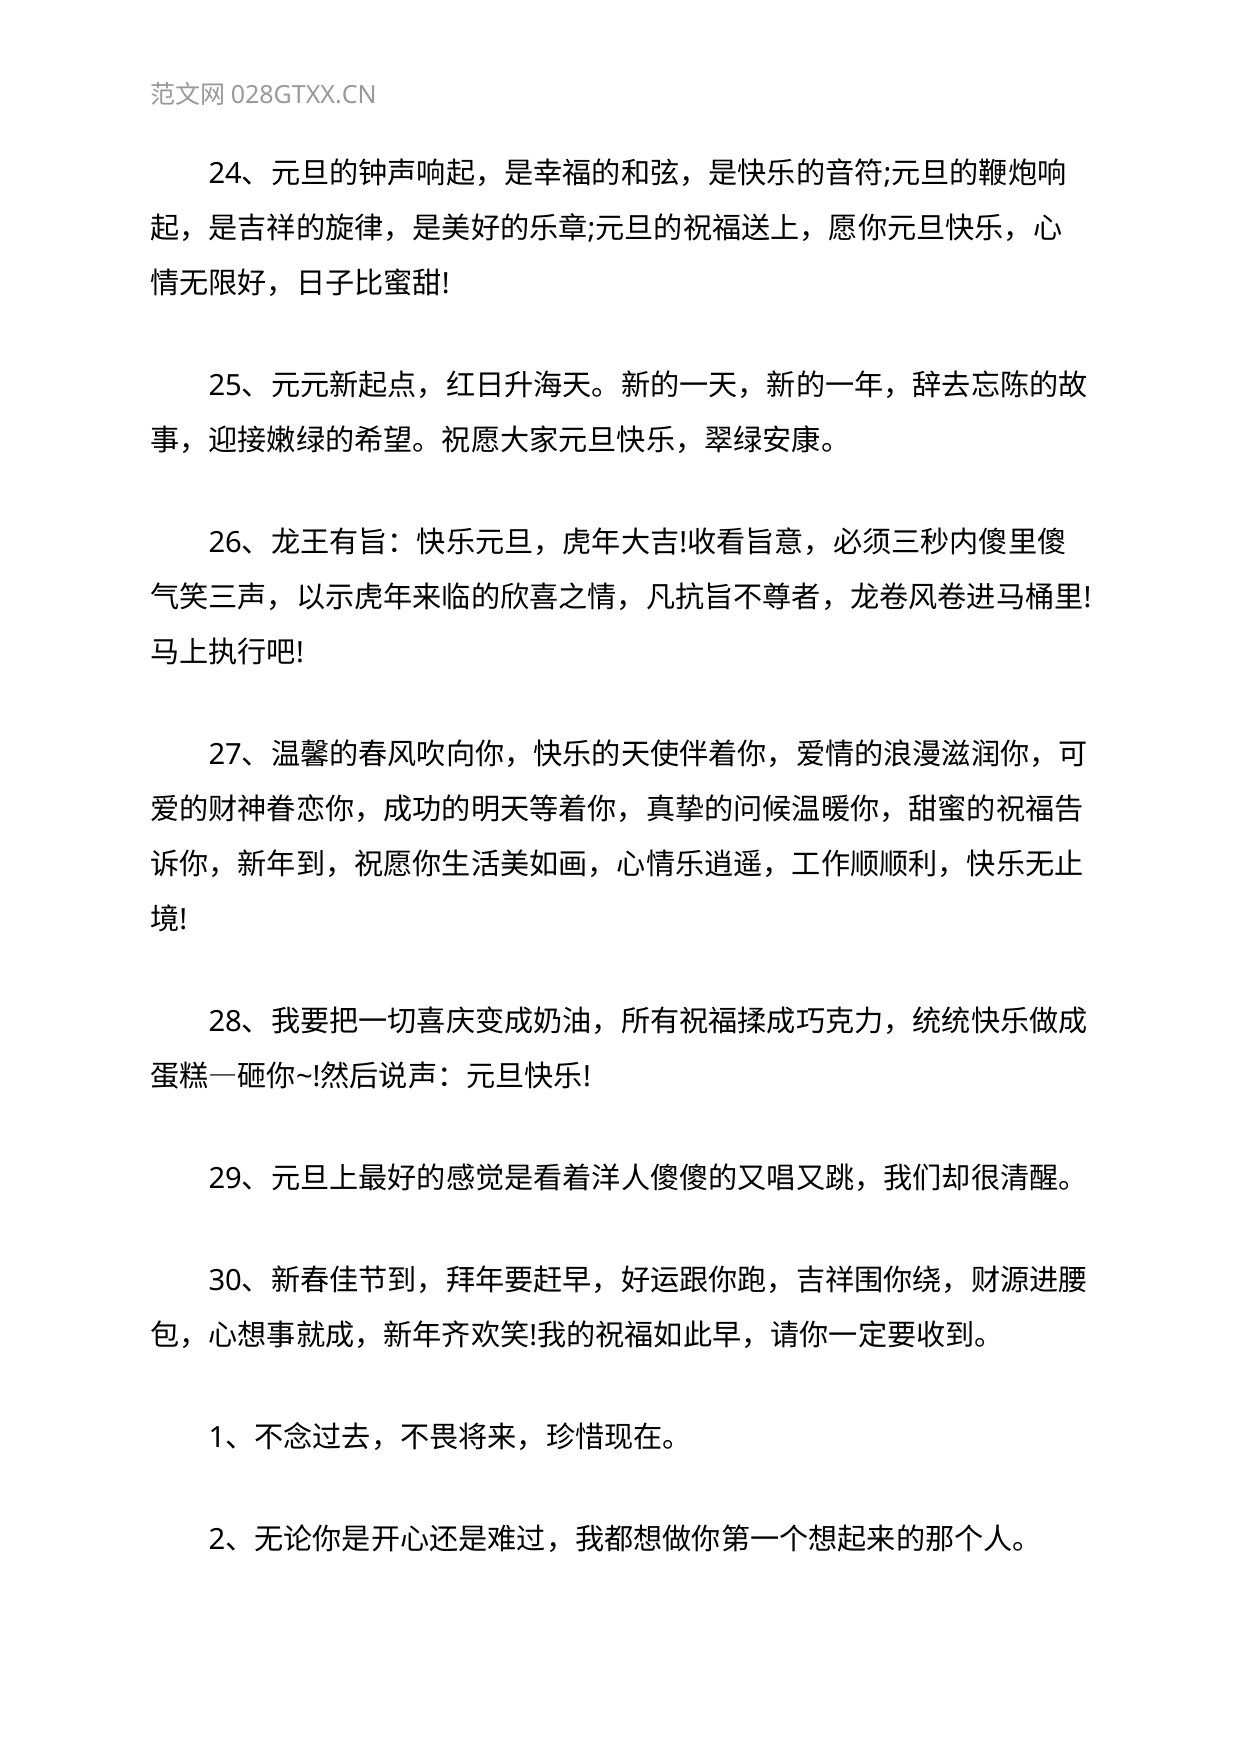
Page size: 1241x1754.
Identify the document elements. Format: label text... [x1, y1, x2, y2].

text 25、元元新起点，红日升海天。新的一天，新的一年，辞去忘陈的故事，迎接嫩绿的希望。祝愿大家元旦快乐，翠绿安康。 [150, 362, 1090, 459]
text 2、无论你是开心还是难过，我都想做你第一个想起来的那个人。 [150, 1515, 1090, 1558]
text 28、我要把一切喜庆变成奶油，所有祝福揉成巧克力，统统快乐做成蛋糕―砸你~!然后说声：元旦快乐! [150, 997, 1090, 1095]
text 24、元旦的钟声响起，是幸福的和弦，是快乐的音符;元旦的鞭炮响起，是吉祥的旋律，是美好的乐章;元旦的祝福送上，愿你元旦快乐，心情无限好，日子比蜜甜! [150, 150, 1090, 302]
text 26、龙王有旨：快乐元旦，虎年大吉!收看旨意，必须三秒内傻里傻气笑三声，以示虎年来临的欣喜之情，凡抗旨不尊者，龙卷风卷进马桶里!马上执行吧! [150, 519, 1090, 671]
text 30、新春佳节到，拜年要赶早，好运跟你跑，吉祥围你绕，财源进腰包，心想事就成，新年齐欢笑!我的祝福如此早，请你一定要收到。 [150, 1256, 1090, 1354]
text 27、温馨的春风吹向你，快乐的天使伴着你，爱情的浪漫滋润你，可爱的财神眷恋你，成功的明天等着你，真挚的问候温暖你，甜蜜的祝福告诉你，新年到，祝愿你生活美如画，心情乐逍遥，工作顺顺利，快乐无止境! [150, 731, 1090, 938]
text 29、元旦上最好的感觉是看着洋人傻傻的又唱又跳，我们却很清醒。 [150, 1154, 1090, 1197]
text 1、不念过去，不畏将来，珍惜现在。 [150, 1413, 1090, 1456]
